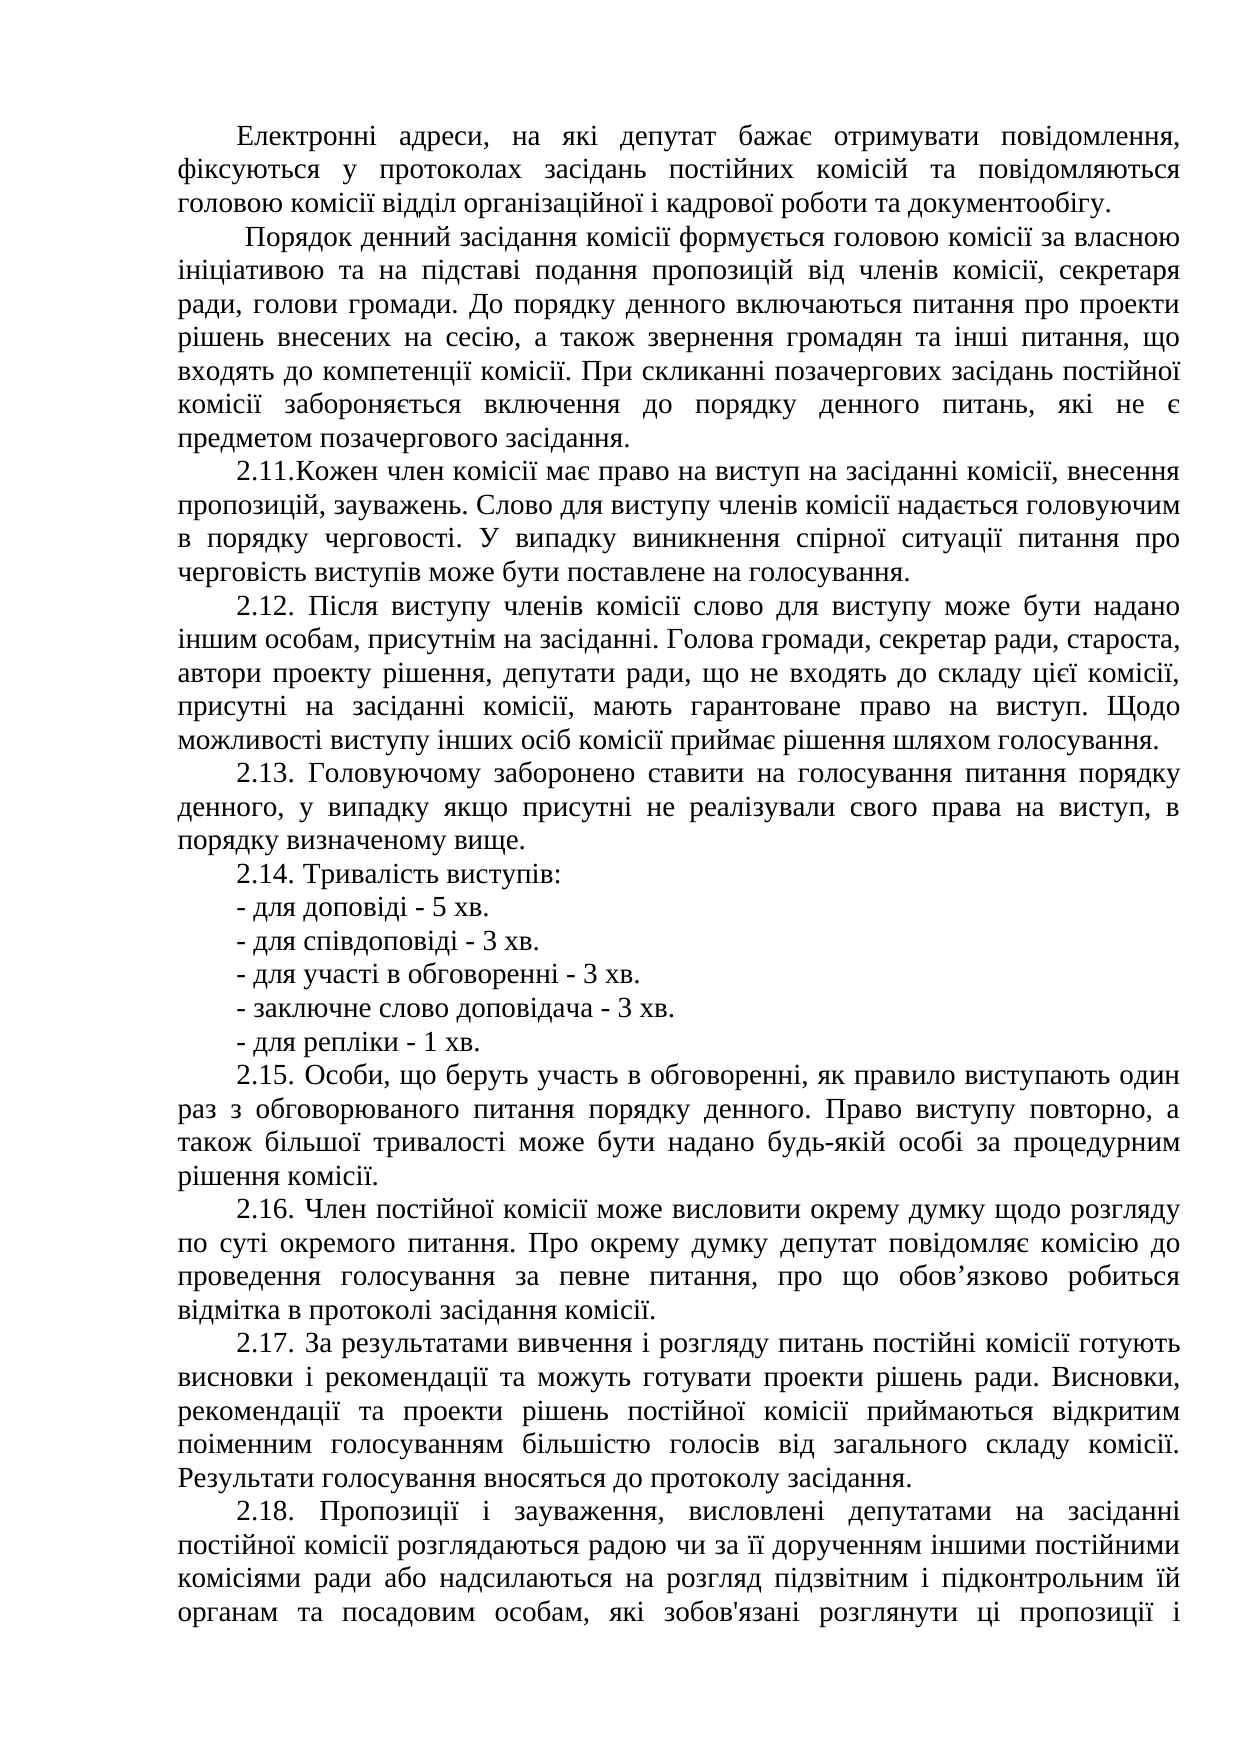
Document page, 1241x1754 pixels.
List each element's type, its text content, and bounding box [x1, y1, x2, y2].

text Електронні адреси, на які депутат бажає отримувати повідомлення, фіксуються у протоколах засідань постійних комісій та повідомляються головою комісії відділ організаційної і кадрової роботи та документообігу. [177, 118, 1181, 219]
list Особи, що беруть участь в обговоренні, як правило виступають один раз з обговорюваного питання порядку денного. Право виступу повторно, а також більшої тривалості може бути надано будь-якій особі за процедурним рішення комісії. [177, 1057, 1181, 1191]
list Тривалість виступів: [236, 856, 1181, 889]
text Порядок денний засідання комісії формується головою комісії за власною ініціативою та на підставі подання пропозицій від членів комісії, секретаря ради, голови громади. До порядку денного включаються питання про проекти рішень внесених на сесію, а також звернення громадян та інші питання, що входять до компетенції комісії. При скликанні позачергових засідань постійної комісії забороняється включення до порядку денного питань, які не є предметом позачергового засідання. [177, 219, 1181, 453]
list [177, 1493, 1181, 1627]
text - для співдоповіді - 3 хв. [177, 923, 1181, 957]
text - заключне слово доповідача - 3 хв. [177, 990, 1181, 1024]
text - для участі в обговоренні - 3 хв. [177, 957, 1181, 990]
text - для доповіді - 5 хв. [177, 889, 1181, 923]
list Після виступу членів комісії слово для виступу може бути надано іншим особам, присутнім на засіданні. Голова громади, секретар ради, староста, автори проекту рішення, депутати ради, що не входять до складу цієї комісії, присутні на засіданні комісії, мають гарантоване право на виступ. Щодо можливості виступу інших осіб комісії приймає рішення шляхом голосування. [177, 588, 1181, 755]
text - для репліки - 1 хв. [177, 1024, 1181, 1057]
list Член постійної комісії може висловити окрему думку щодо розгляду по суті окремого питання. Про окрему думку депутат повідомляє комісію до проведення голосування за певне питання, про що обов’язково робиться відмітка в протоколі засідання комісії. [177, 1191, 1181, 1326]
list Кожен член комісії має право на виступ на засіданні комісії, внесення пропозицій, зауважень. Слово для виступу членів комісії надається головуючим в порядку черговості. У випадку виникнення спірної ситуації питання про черговість виступів може бути поставлене на голосування. [177, 453, 1181, 588]
list Головуючому заборонено ставити на голосування питання порядку денного, у випадку якщо присутні не реалізували свого права на виступ, в порядку визначеному вище. [177, 755, 1181, 856]
list За результатами вивчення і розгляду питань постійні комісії готують висновки і рекомендації та можуть готувати проекти рішень ради. Висновки, рекомендації та проекти рішень постійної комісії приймаються відкритим поіменним голосуванням більшістю голосів від загального складу комісії. Результати голосування вносяться до протоколу засідання. [177, 1326, 1181, 1493]
